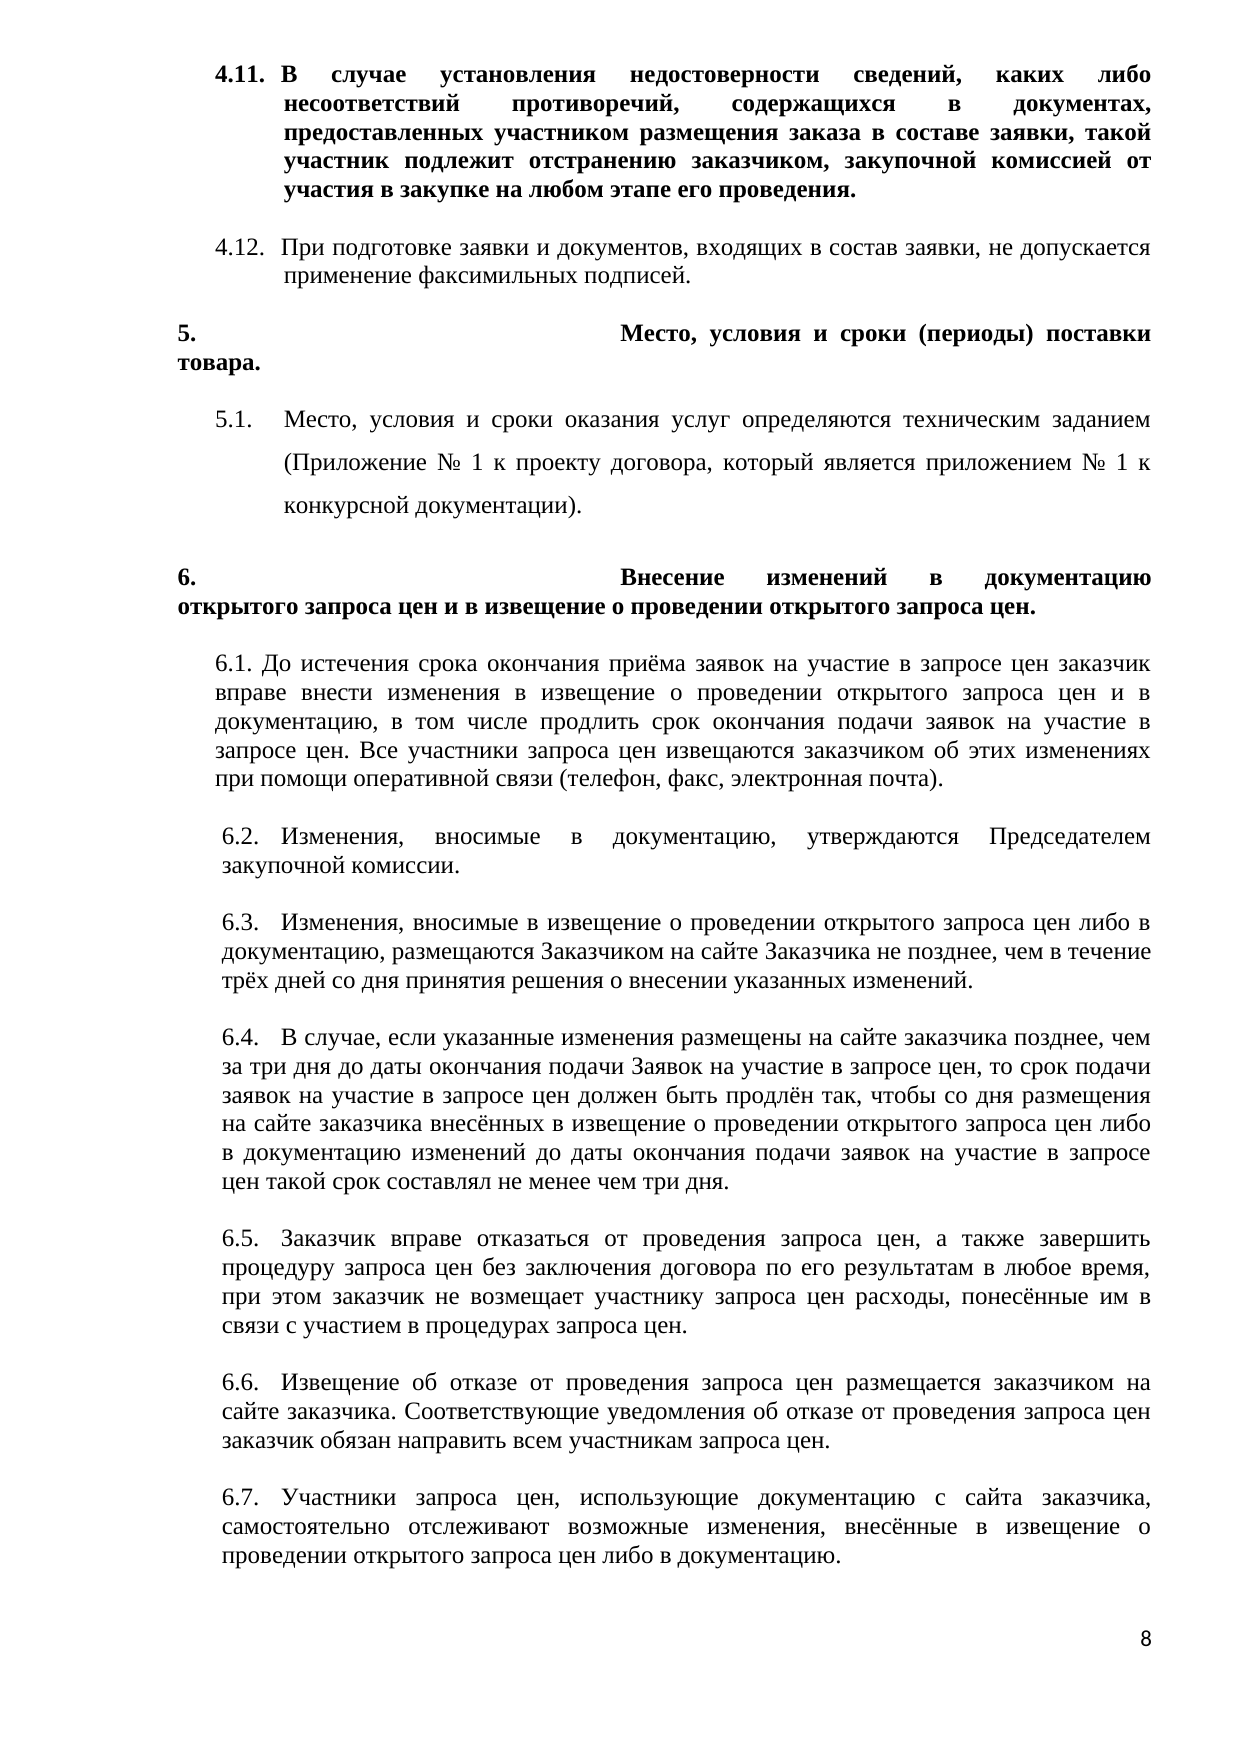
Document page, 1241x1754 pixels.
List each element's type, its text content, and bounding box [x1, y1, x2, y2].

list Внесение изменений в документацию открытого запроса цен и в извещение о проведении открытого запроса цен. [177, 562, 1152, 620]
list Заказчик вправе отказаться от проведения запроса цен, а также завершить процедуру запроса цен без заключения договора по его результатам в любое время, при этом заказчик не возмещает участнику запроса цен расходы, понесённые им в связи с участием в процедурах запроса цен. [222, 1223, 1152, 1338]
list 6.1. До истечения срока окончания приёма заявок на участие в запросе цен заказчик вправе внести изменения в извещение о проведении открытого запроса цен и в документацию, в том числе продлить срок окончания подачи заявок на участие в запросе цен. Все участники запроса цен извещаются заказчиком об этих изменениях при помощи оперативной связи (телефон, факс, электронная почта). [215, 648, 1152, 792]
list Изменения, вносимые в документацию, утверждаются Председателем закупочной комиссии. [222, 821, 1152, 878]
list Изменения, вносимые в извещение о проведении открытого запроса цен либо в документацию, размещаются Заказчиком на сайте Заказчика не позднее, чем в течение трёх дней со дня принятия решения о внесении указанных изменений. [222, 907, 1152, 993]
list Место, условия и сроки оказания услуг определяются техническим заданием (Приложение № 1 к проекту договора, который является приложением № 1 к конкурсной документации). [215, 404, 1152, 519]
list Извещение об отказе от проведения запроса цен размещается заказчиком на сайте заказчика. Соответствующие уведомления об отказе от проведения запроса цен заказчик обязан направить всем участникам запроса цен. [222, 1367, 1152, 1453]
list При подготовке заявки и документов, входящих в состав заявки, не допускается применение факсимильных подписей. [215, 232, 1152, 289]
list Участники запроса цен, использующие документацию с сайта заказчика, самостоятельно отслеживают возможные изменения, внесённые в извещение о проведении открытого запроса цен либо в документацию. [222, 1482, 1152, 1568]
list В случае, если указанные изменения размещены на сайте заказчика позднее, чем за три дня до даты окончания подачи Заявок на участие в запросе цен, то срок подачи заявок на участие в запросе цен должен быть продлён так, чтобы со дня размещения на сайте заказчика внесённых в извещение о проведении открытого запроса цен либо в документацию изменений до даты окончания подачи заявок на участие в запросе цен такой срок составлял не менее чем три дня. [222, 1022, 1152, 1195]
list Место, условия и сроки (периоды) поставки товара. [177, 318, 1152, 375]
list В случае установления недостоверности сведений, каких либо несоответствий противоречий, содержащихся в документах, предоставленных участником размещения заказа в составе заявки, такой участник подлежит отстранению заказчиком, закупочной комиссией от участия в закупке на любом этапе его проведения. [215, 59, 1152, 203]
